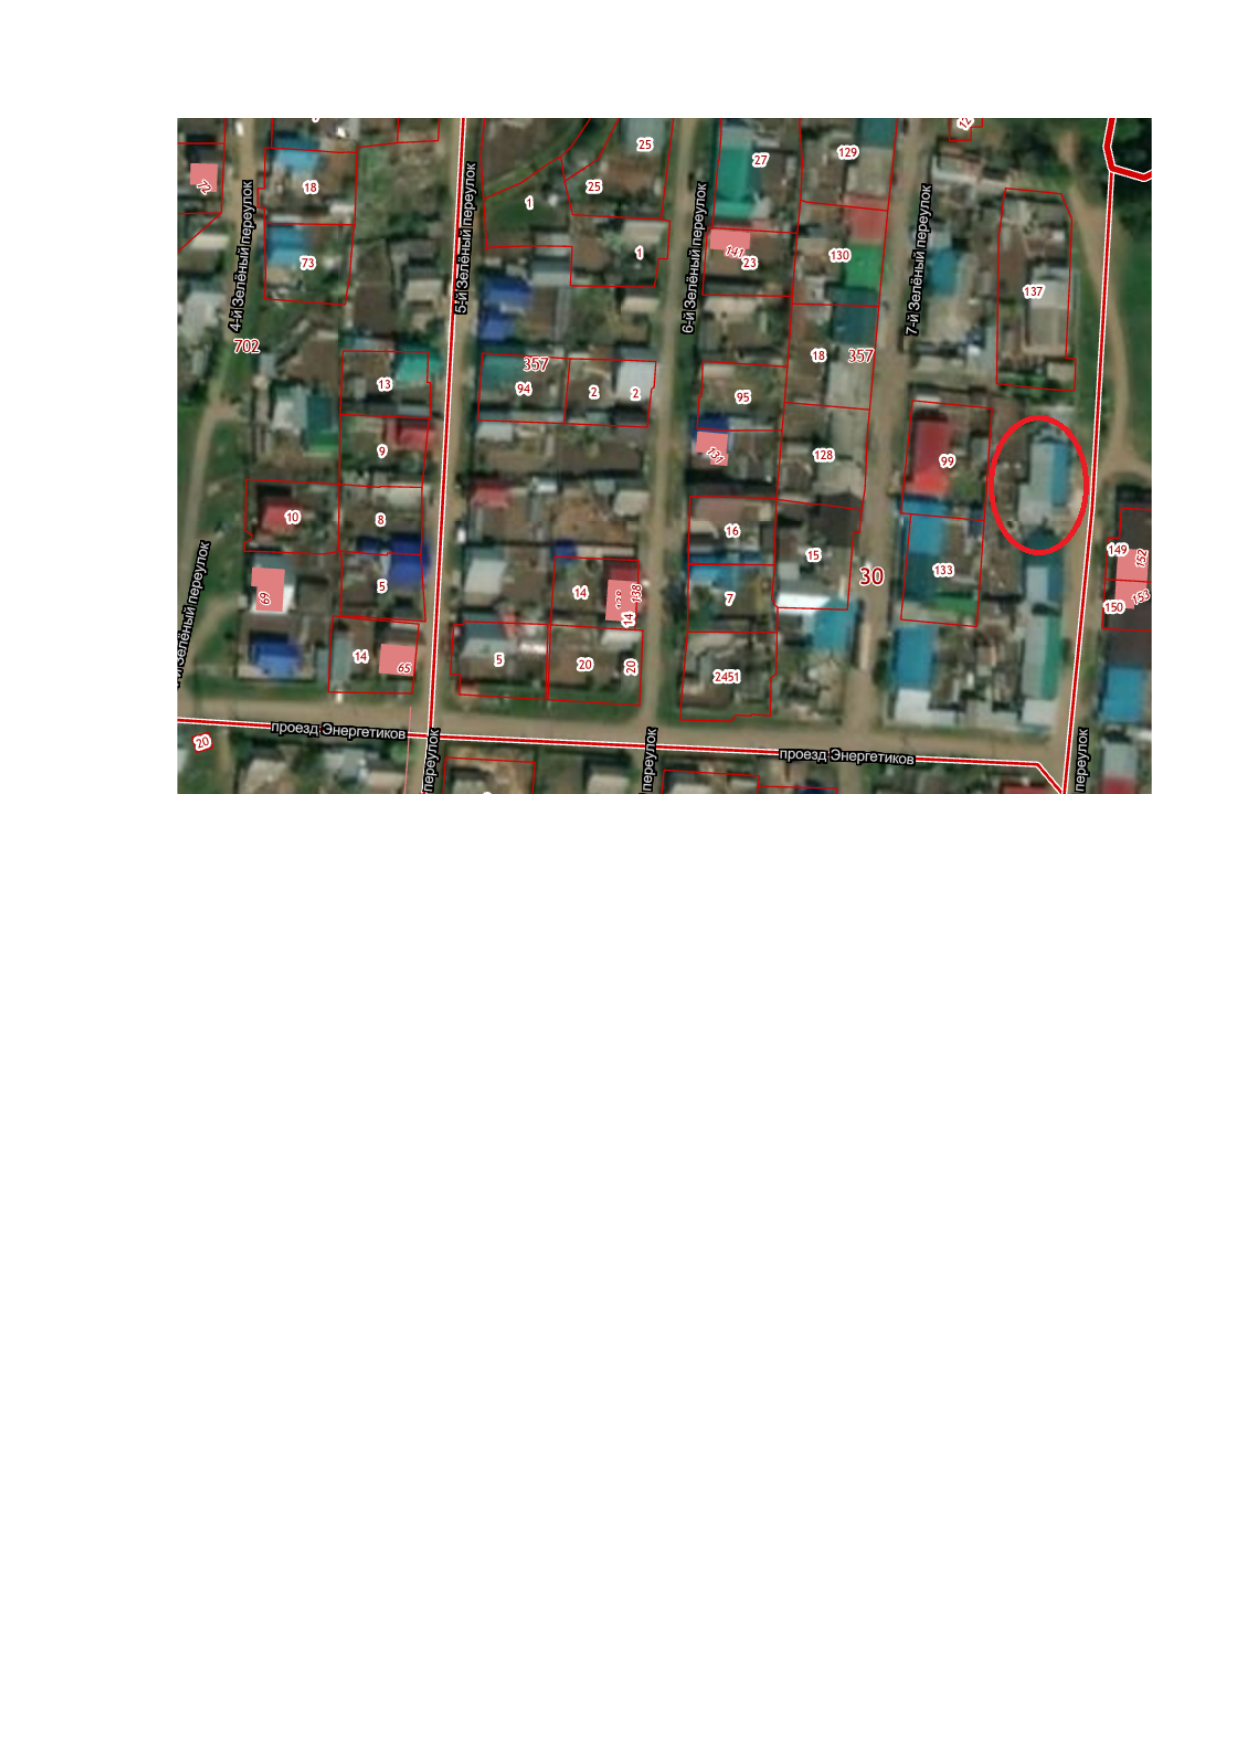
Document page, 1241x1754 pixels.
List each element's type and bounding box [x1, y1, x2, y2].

picture [177, 118, 1152, 794]
